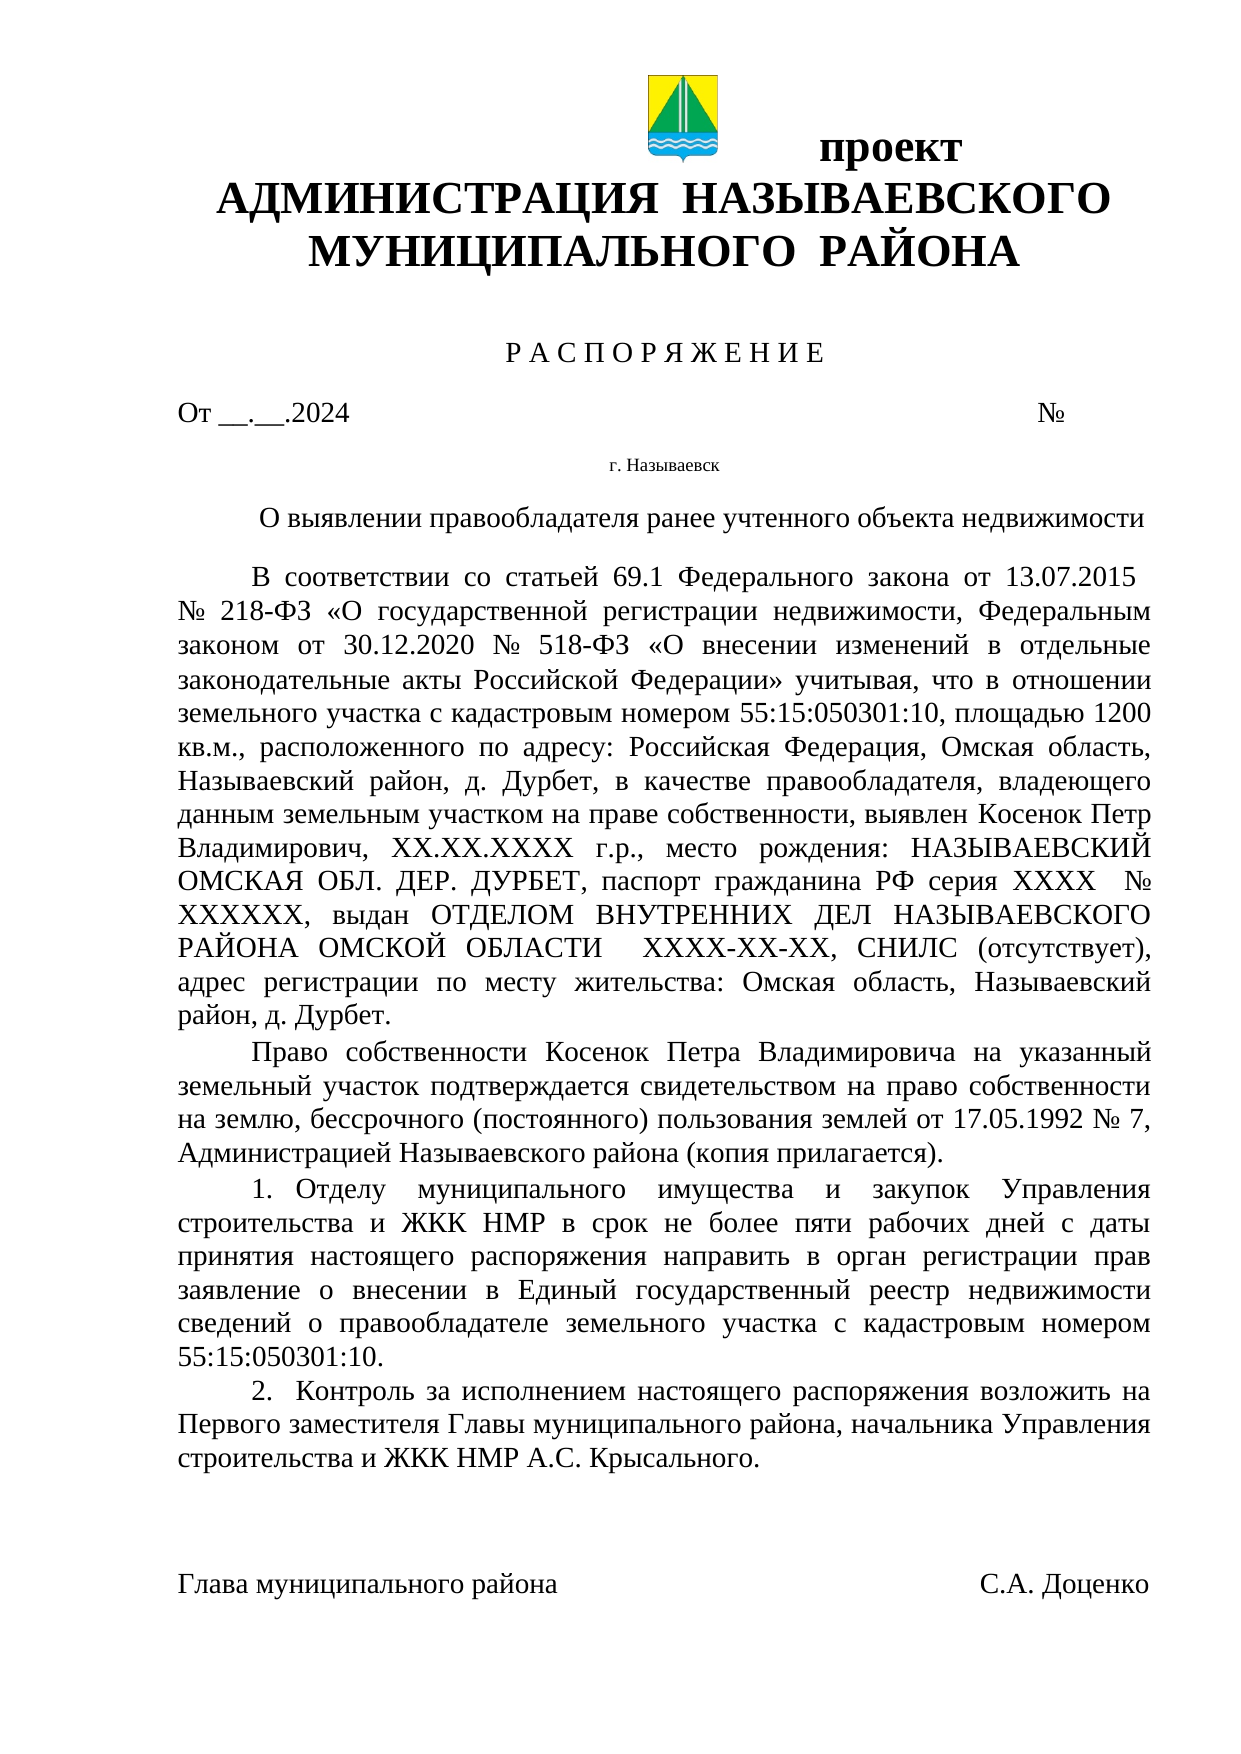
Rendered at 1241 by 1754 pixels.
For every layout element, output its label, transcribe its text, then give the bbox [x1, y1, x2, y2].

text Глава муниципального района С.А. Доценко [177, 1566, 1152, 1600]
text В соответствии со статьей 69.1 Федерального закона от 13.07.2015 № 218-ФЗ «О государственной регистрации недвижимости, Федеральным законом от 30.12.2020 № 518-ФЗ «О внесении изменений в отдельные законодательные акты Российской Федерации» учитывая, что в отношении земельного участка с кадастровым номером 55:15:050301:10, площадью 1200 кв.м., расположенного по адресу: Российская Федерация, Омская область, Называевский район, д. Дурбет, в качестве правообладателя, владеющего данным земельным участком на праве собственности, выявлен Косенок Петр Владимирович, ХХ.ХХ.ХХХХ г.р., место рождения: НАЗЫВАЕВСКИЙ ОМСКАЯ ОБЛ. ДЕР. ДУРБЕТ, паспорт гражданина РФ серия ХХХХ № ХХХХХХ, выдан ОТДЕЛОМ ВНУТРЕННИХ ДЕЛ НАЗЫВАЕВСКОГО РАЙОНА ОМСКОЙ ОБЛАСТИ ХХХХ-ХХ-ХХ, СНИЛС (отсутствует), адрес регистрации по месту жительства: Омская область, Называевский район, д. Дурбет. [177, 559, 1152, 1031]
text Право собственности Косенок Петра Владимировича на указанный земельный участок подтверждается свидетельством на право собственности на землю, бессрочного (постоянного) пользования землей от 17.05.1992 № 7, Администрацией Называевского района (копия прилагается). [177, 1034, 1152, 1168]
text г. Называевск [177, 454, 1152, 476]
title проект [177, 118, 1152, 171]
text От __.__.2024 № [177, 395, 1152, 428]
text Р А С П О Р Я Ж Е Н И Е [177, 336, 1152, 369]
text О выявлении правообладателя ранее учтенного объекта недвижимости [252, 500, 1152, 533]
title АДМИНИСТРАЦИЯ НАЗЫВАЕВСКОГО МУНИЦИПАЛЬНОГО РАЙОНА [177, 171, 1152, 276]
picture [648, 138, 718, 163]
picture [648, 75, 718, 133]
list Контроль за исполнением настоящего распоряжения возложить на Первого заместителя Главы муниципального района, начальника Управления строительства и ЖКК НМР А.С. Крысального. [177, 1373, 1152, 1473]
list Отделу муниципального имущества и закупок Управления строительства и ЖКК НМР в срок не более пяти рабочих дней с даты принятия настоящего распоряжения направить в орган регистрации прав заявление о внесении в Единый государственный реестр недвижимости сведений о правообладателе земельного участка с кадастровым номером 55:15:050301:10. [177, 1171, 1152, 1373]
